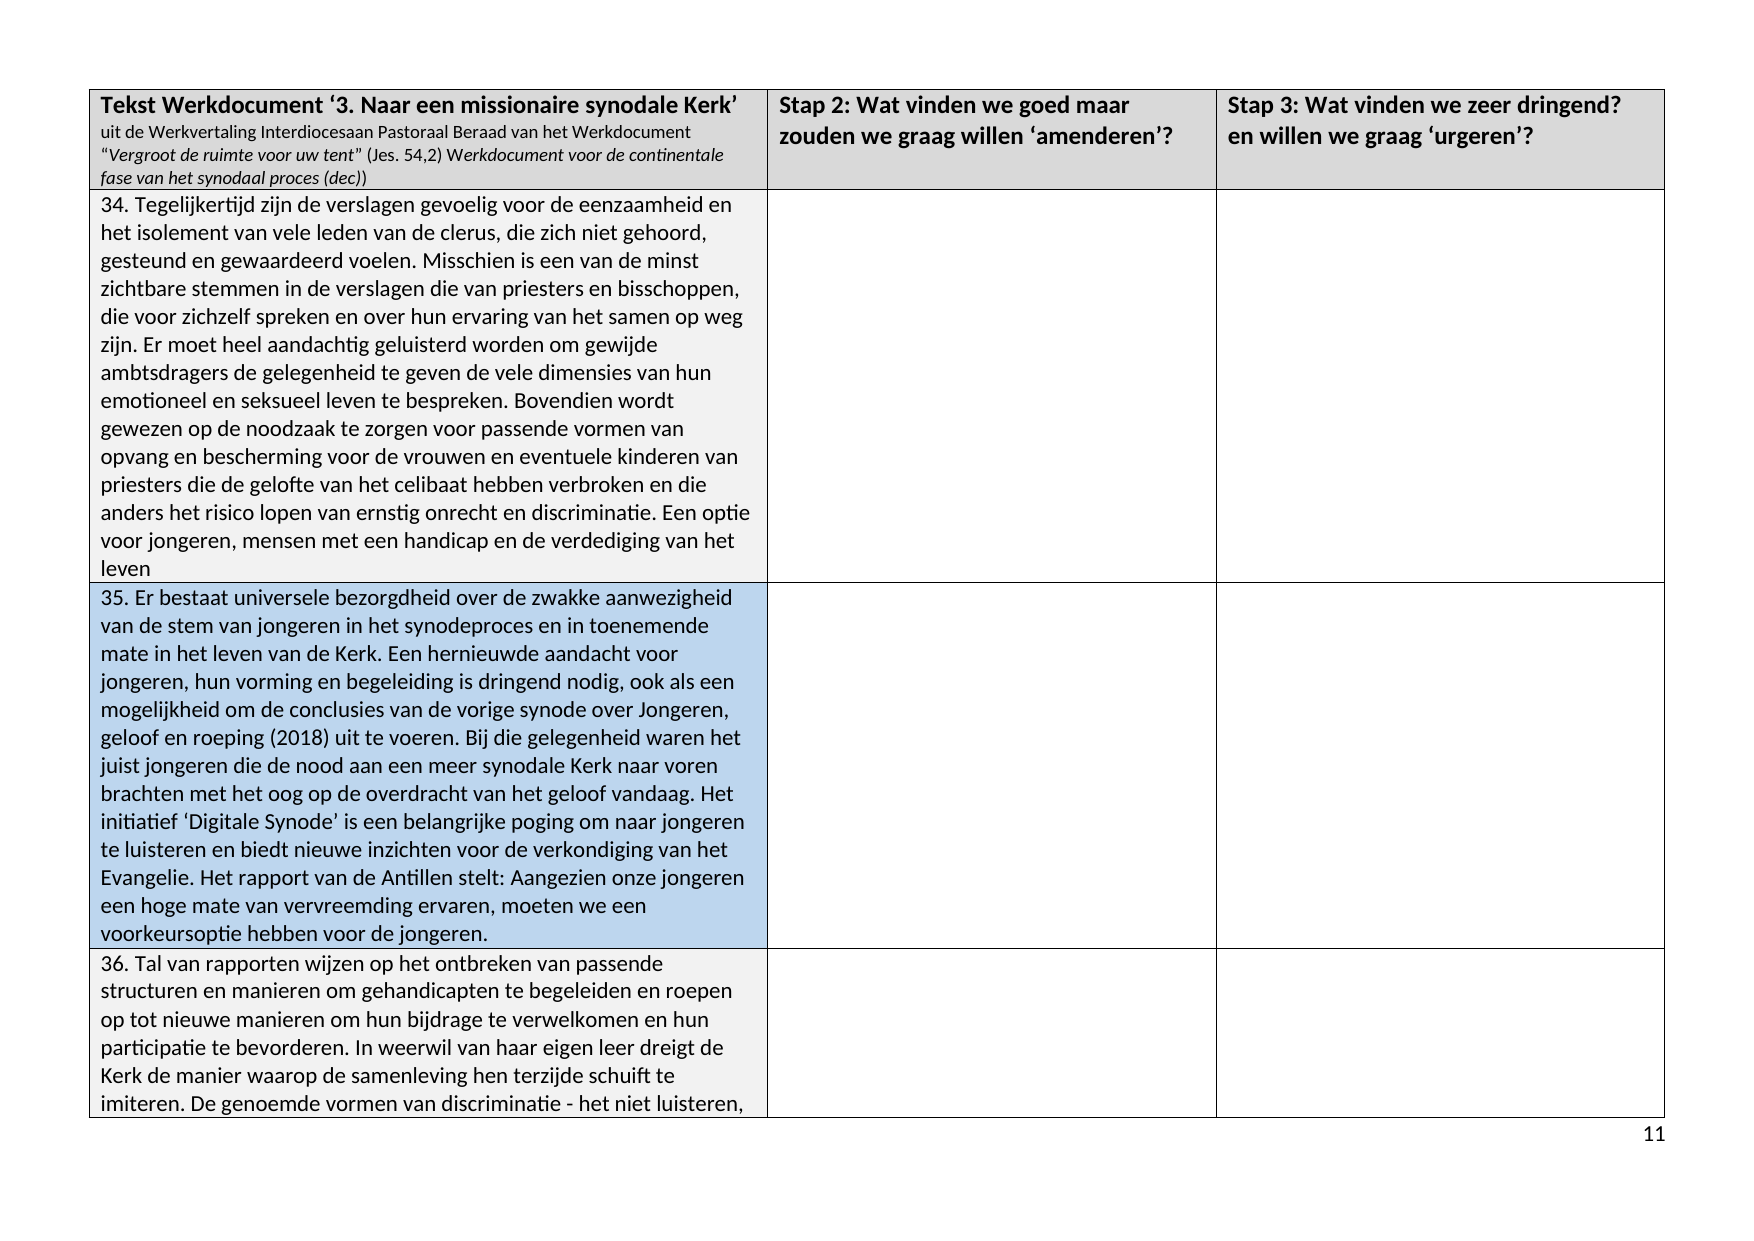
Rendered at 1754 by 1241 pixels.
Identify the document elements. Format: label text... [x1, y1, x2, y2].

table_cell 34. Tegelijkertijd zijn de verslagen gevoelig voor de eenzaamheid en het isolement van vele leden van de clerus, die zich niet gehoord, gesteund en gewaardeerd voelen. Misschien is een van de minst zichtbare stemmen in de verslagen die van priesters en bisschoppen, die voor zichzelf spreken en over hun ervaring van het samen op weg zijn. Er moet heel aandachtig geluisterd worden om gewijde ambtsdragers de gelegenheid te geven de vele dimensies van hun emotioneel en seksueel leven te bespreken. Bovendien wordt gewezen op de noodzaak te zorgen voor passende vormen van opvang en bescherming voor de vrouwen en eventuele kinderen van priesters die de gelofte van het celibaat hebben verbroken en die anders het risico lopen van ernstig onrecht en discriminatie. Een optie voor jongeren, mensen met een handicap en de verdediging van het leven [90, 190, 767, 582]
table_cell [768, 583, 1216, 948]
table_cell [1217, 190, 1664, 582]
table_header Stap 3: Wat vinden we zeer dringend? en willen we graag ‘urgeren’? [1217, 90, 1664, 189]
table_cell [768, 190, 1216, 582]
table_header Stap 2: Wat vinden we goed maar zouden we graag willen ‘amenderen’? [768, 90, 1216, 189]
table_header Tekst Werkdocument ‘3. Naar een missionaire synodale Kerk’ uit de Werkvertaling Interdiocesaan Pastoraal Beraad van het Werkdocument “Vergroot de ruimte voor uw tent” (Jes. 54,2) Werkdocument voor de continentale fase van het synodaal proces (dec)) [90, 90, 767, 189]
table_cell [1217, 583, 1664, 948]
table_cell [1217, 949, 1664, 1117]
table_cell [768, 949, 1216, 1117]
table_cell 35. Er bestaat universele bezorgdheid over de zwakke aanwezigheid van de stem van jongeren in het synodeproces en in toenemende mate in het leven van de Kerk. Een hernieuwde aandacht voor jongeren, hun vorming en begeleiding is dringend nodig, ook als een mogelijkheid om de conclusies van de vorige synode over Jongeren, geloof en roeping (2018) uit te voeren. Bij die gelegenheid waren het juist jongeren die de nood aan een meer synodale Kerk naar voren brachten met het oog op de overdracht van het geloof vandaag. Het initiatief ‘Digitale Synode’ is een belangrijke poging om naar jongeren te luisteren en biedt nieuwe inzichten voor de verkondiging van het Evangelie. Het rapport van de Antillen stelt: Aangezien onze jongeren een hoge mate van vervreemding ervaren, moeten we een voorkeursoptie hebben voor de jongeren. [90, 583, 767, 948]
